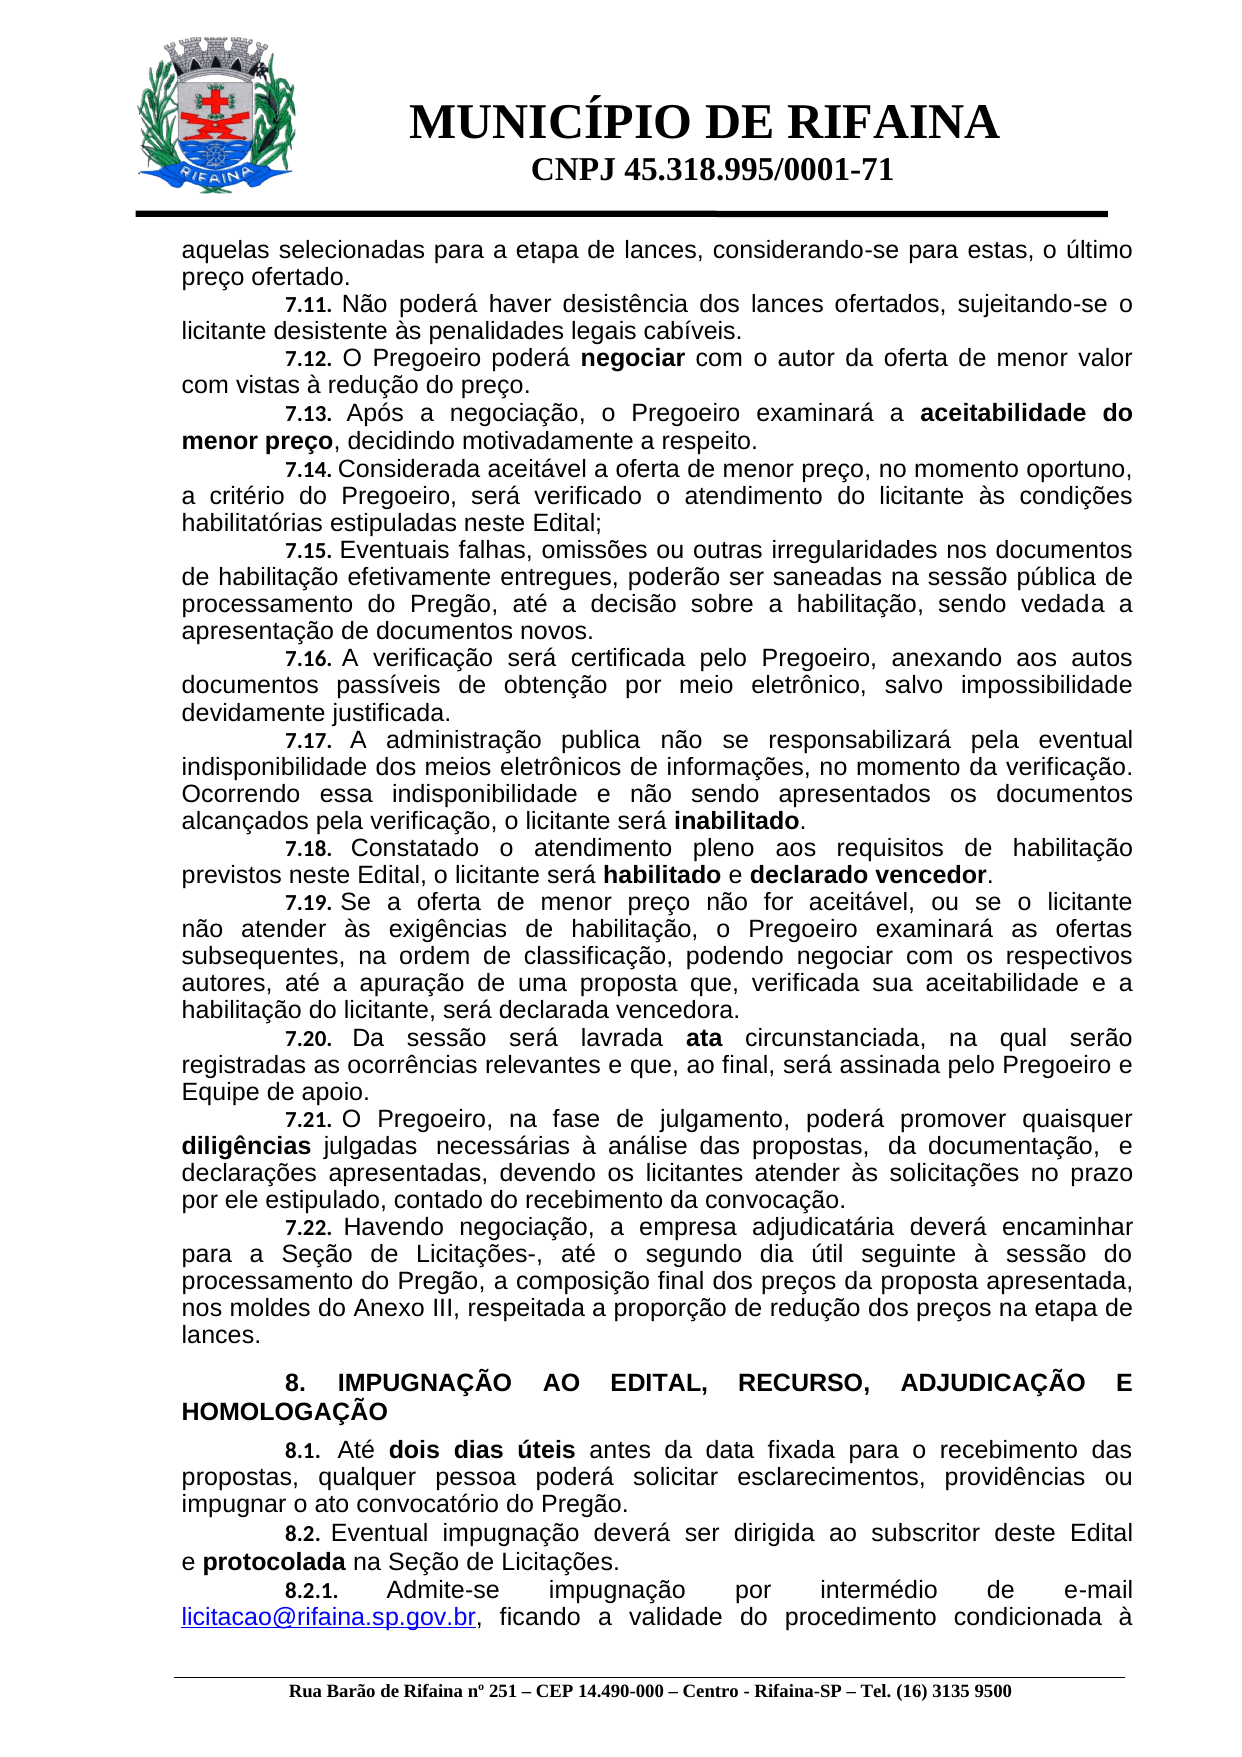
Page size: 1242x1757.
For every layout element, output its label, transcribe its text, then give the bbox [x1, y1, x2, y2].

text 7.17. A administração publica não se responsabilizará pela eventual indisponibilidade dos meios eletrônicos de informações, no momento da verificação. Ocorrendo essa indisponibilidade e não sendo apresentados os documentos alcançados pela verificação, o licitante será inabilitado. [181, 726, 1133, 835]
text 7.15. Eventuais falhas, omissões ou outras irregularidades nos documentos de habilitação efetivamente entregues, poderão ser saneadas na sessão pública de processamento do Pregão, até a decisão sobre a habilitação, sendo vedada a apresentação de documentos novos. [181, 537, 1133, 645]
text 7.18. Constatado o atendimento pleno aos requisitos de habilitação previstos neste Edital, o licitante será habilitado e declarado vencedor. [181, 835, 1133, 889]
text 7.13. Após a negociação, o Pregoeiro examinará a aceitabilidade do menor preço, decidindo motivadamente a respeito. [181, 399, 1133, 455]
text 7.22. Havendo negociação, a empresa adjudicatária deverá encaminhar para a Seção de Licitações-, até o segundo dia útil seguinte à sessão do processamento do Pregão, a composição final dos preços da proposta apresentada, nos moldes do Anexo III, respeitada a proporção de redução dos preços na etapa de lances. [181, 1214, 1133, 1349]
text 7.20. Da sessão será lavrada ata circunstanciada, na qual serão registradas as ocorrências relevantes e que, ao final, será assinada pelo Pregoeiro e Equipe de apoio. [181, 1024, 1133, 1106]
text 7.19. Se a oferta de menor preço não for aceitável, ou se o licitante não atender às exigências de habilitação, o Pregoeiro examinará as ofertas subsequentes, na ordem de classificação, podendo negociar com os respectivos autores, até a apuração de uma proposta que, verificada sua aceitabilidade e a habilitação do licitante, será declarada vencedora. [181, 889, 1133, 1024]
text 7.14. Considerada aceitável a oferta de menor preço, no momento oportuno, a critério do Pregoeiro, será verificado o atendimento do licitante às condições habilitatórias estipuladas neste Edital; [181, 456, 1133, 537]
text 7.12. O Pregoeiro poderá negociar com o autor da oferta de menor valor com vistas à redução do preço. [181, 345, 1133, 399]
text 8.1. Até dois dias úteis antes da data fixada para o recebimento das propostas, qualquer pessoa poderá solicitar esclarecimentos, providências ou impugnar o ato convocatório do Pregão. [181, 1437, 1133, 1518]
text 8. IMPUGNAÇÃO AO EDITAL, RECURSO, ADJUDICAÇÃO E HOMOLOGAÇÃO [181, 1368, 1133, 1426]
picture [136, 34, 296, 194]
text 7.16. A verificação será certificada pelo Pregoeiro, anexando aos autos documentos passíveis de obtenção por meio eletrônico, salvo impossibilidade devidamente justificada. [181, 645, 1133, 726]
text 7.21. O Pregoeiro, na fase de julgamento, poderá promover quaisquer diligências julgadas necessárias à análise das propostas, da documentação, e declarações apresentadas, devendo os licitantes atender às solicitações no prazo por ele estipulado, contado do recebimento da convocação. [181, 1106, 1133, 1214]
text 7.11. Não poderá haver desistência dos lances ofertados, sujeitando-se o licitante desistente às penalidades legais cabíveis. [181, 291, 1133, 345]
text 8.2. Eventual impugnação deverá ser dirigida ao subscritor deste Edital e protocolada na Seção de Licitações. [181, 1518, 1133, 1576]
